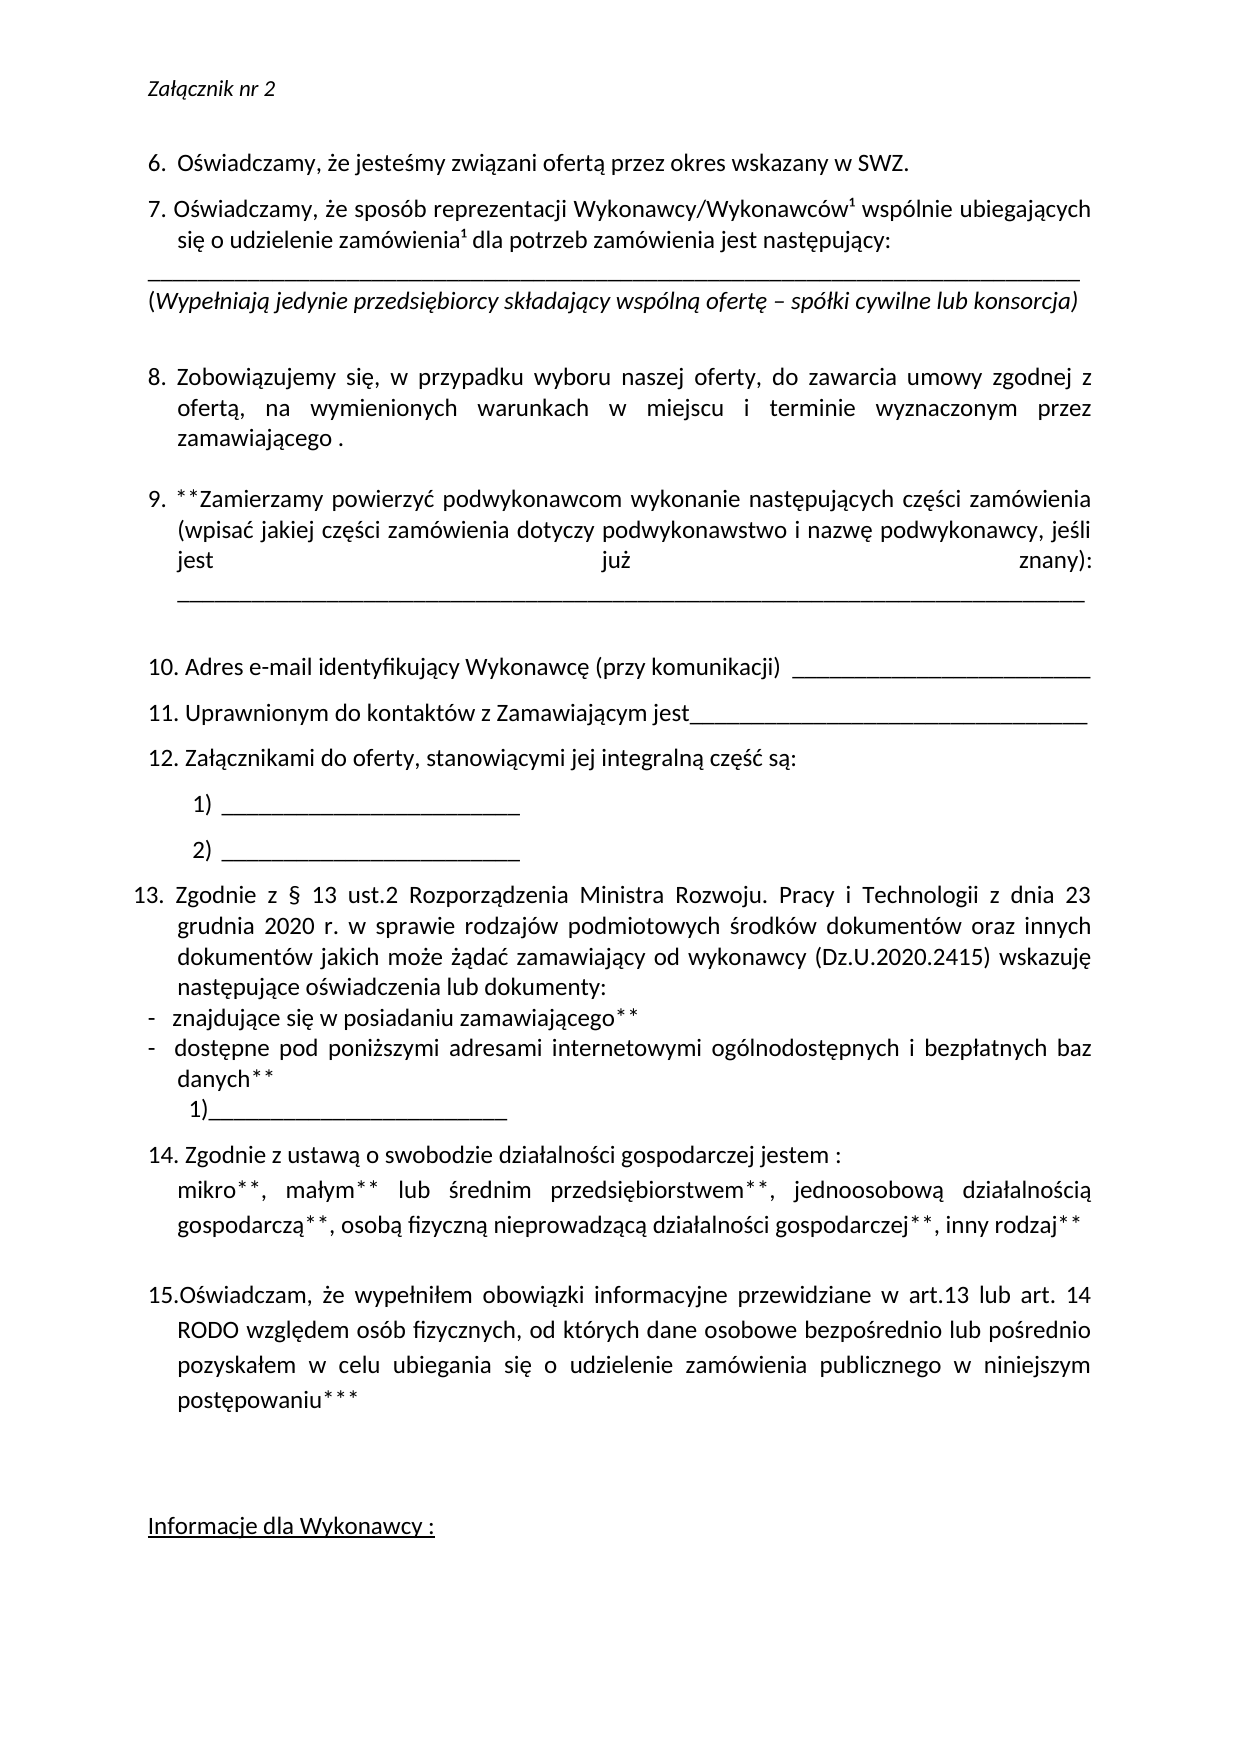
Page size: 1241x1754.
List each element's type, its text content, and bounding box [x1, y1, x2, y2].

text 8. Zobowiązujemy się, w przypadku wyboru naszej oferty, do zawarcia umowy zgodnej z ofertą, na wymienionych warunkach w miejscu i terminie wyznaczonym przez zamawiającego . [148, 361, 1093, 453]
text mikro**, małym** lub średnim przedsiębiorstwem**, jednoosobową działalnością gospodarczą**, osobą fizyczną nieprowadzącą działalności gospodarczej**, inny rodzaj** [148, 1174, 1093, 1239]
text (Wypełniają jedynie przedsiębiorcy składający wspólną ofertę – spółki cywilne lub konsorcja) [148, 285, 1093, 315]
text 1)________________________ [177, 1093, 1093, 1124]
text 11. Uprawnionym do kontaktów z Zamawiającym jest________________________________ [148, 697, 1093, 727]
text 9. **Zamierzamy powierzyć podwykonawcom wykonanie następujących części zamówienia (wpisać jakiej części zamówienia dotyczy podwykonawstwo i nazwę podwykonawcy, jeśli jest już znany): _________________________________________________________________________ [148, 483, 1093, 605]
text 10. Adres e-mail identyfikujący Wykonawcę (przy komunikacji) ________________________ [148, 651, 1093, 682]
text - znajdujące się w posiadaniu zamawiającego** [148, 1002, 1093, 1032]
text 7. Oświadczamy, że sposób reprezentacji Wykonawcy/Wykonawców¹ wspólnie ubiegających się o udzielenie zamówienia¹ dla potrzeb zamówienia jest następujący: [148, 193, 1093, 254]
text ___________________________________________________________________________ [148, 254, 1093, 285]
text 1) ________________________ [192, 788, 1093, 819]
text 6. Oświadczamy, że jesteśmy związani ofertą przez okres wskazany w SWZ. [148, 148, 1093, 178]
text - dostępne pod poniższymi adresami internetowymi ogólnodostępnych i bezpłatnych baz danych** [148, 1032, 1093, 1093]
text 13. Zgodnie z § 13 ust.2 Rozporządzenia Ministra Rozwoju. Pracy i Technologii z dnia 23 grudnia 2020 r. w sprawie rodzajów podmiotowych środków dokumentów oraz innych dokumentów jakich może żądać zamawiający od wykonawcy (Dz.U.2020.2415) wskazuję następujące oświadczenia lub dokumenty: [133, 880, 1093, 1002]
text 12. Załącznikami do oferty, stanowiącymi jej integralną część są: [148, 742, 1093, 773]
text 14. Zgodnie z ustawą o swobodzie działalności gospodarczej jestem : [148, 1139, 1093, 1169]
text 2) ________________________ [192, 834, 1093, 864]
text Informacje dla Wykonawcy : [148, 1511, 1093, 1541]
text 15.Oświadczam, że wypełniłem obowiązki informacyjne przewidziane w art.13 lub art. 14 RODO względem osób fizycznych, od których dane osobowe bezpośrednio lub pośrednio pozyskałem w celu ubiegania się o udzielenie zamówienia publicznego w niniejszym postępowaniu*** [148, 1279, 1093, 1414]
